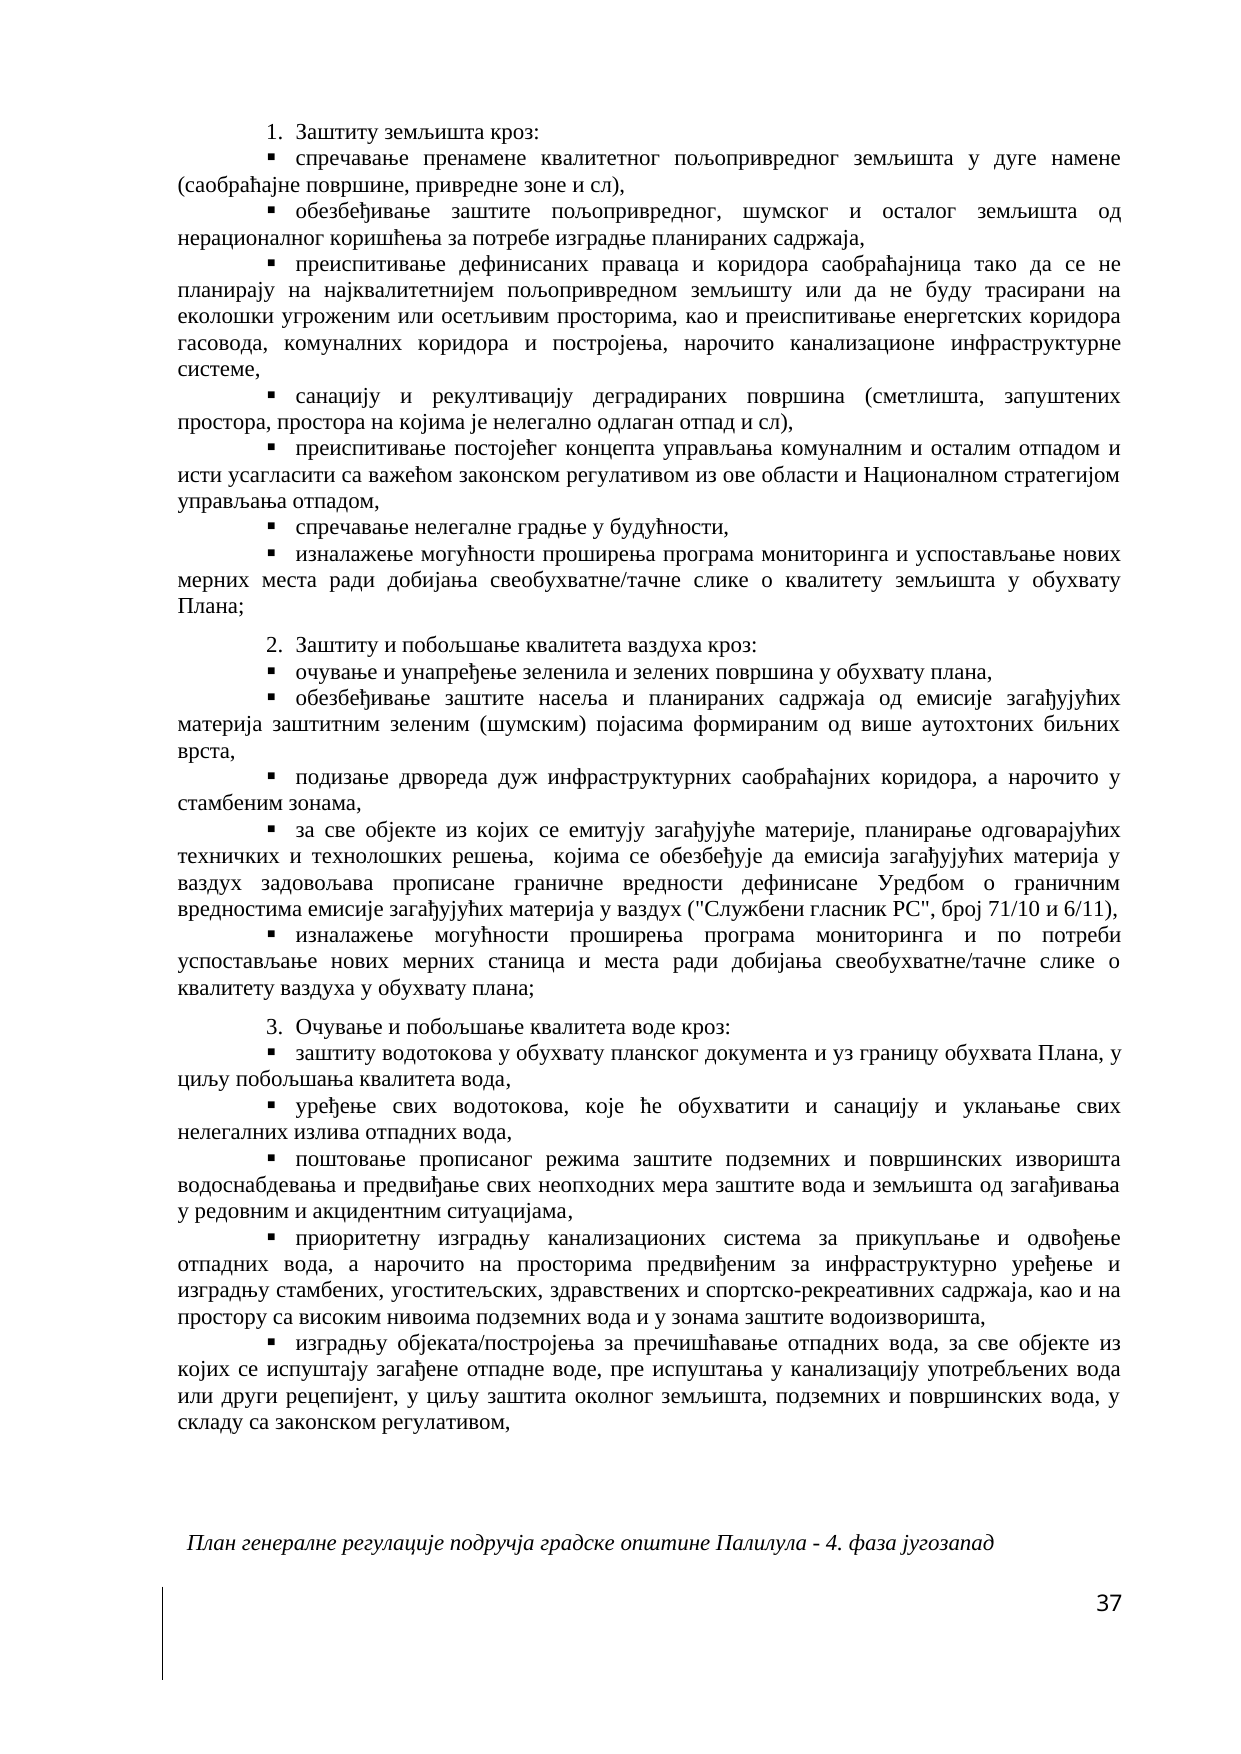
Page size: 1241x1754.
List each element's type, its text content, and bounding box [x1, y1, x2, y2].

list санацију и рекултивацију деградираних површина (сметлишта, запуштених простора, простора на којима је нелегално одлаган отпад и сл), [177, 382, 1122, 434]
list изградњу објеката/постројења за пречишћавање отпадних вода, за све објекте из којих се испуштају загађене отпадне воде, пре испуштања у канализацију употребљених вода или други рецепијент, у циљу заштита околног земљишта, подземних и површинских вода, у складу са законском регулативом, [177, 1329, 1122, 1434]
list приоритетну изградњу канализационих система за прикупљање и одвођење отпадних вода, а нарочито на просторима предвиђеним за инфраструктурно уређење и изградњу стамбених, угоститељских, здравствених и спортско-рекреативних садржаја, као и на простору са високим нивоима подземних вода и у зонама заштите водоизворишта, [177, 1224, 1122, 1329]
list за све објекте из којих се емитују загађујуће материје, планирање одговарајућих техничких и технолошких решења, којима се обезбеђује да емисија загађујућих материја у ваздух задовољава прописане граничне вредности дефинисане Уредбом о граничним вредностима емисије загађујућих материја у ваздух ("Службени гласник РС", број 71/10 и 6/11), [177, 816, 1122, 921]
list заштиту водотокова у обухвату планског документа и уз границу обухвата Плана, у циљу побољшања квалитета вода, [177, 1039, 1122, 1092]
list Очување и побољшање квалитета воде кроз: [177, 1013, 1122, 1039]
list обезбеђивање заштите насеља и планираних садржаја од емисије загађујућих материја заштитним зеленим (шумским) појасима формираним од више аутохтоних биљних врста, [177, 684, 1122, 763]
list подизање дрвореда дуж инфраструктурних саобраћајних коридора, а нарочито у стамбеним зонама, [177, 763, 1122, 816]
list уређење свих водотокова, које ће обухватити и санацију и уклањање свих нелегалних излива отпадних вода, [177, 1092, 1122, 1144]
list преиспитивање постојећег концепта управљања комуналним и осталим отпадом и исти усагласити са важећом законском регулативом из ове области и Националном стратегијом управљања отпадом, [177, 434, 1122, 513]
list Заштиту земљишта кроз: [177, 118, 1122, 144]
list Заштиту и побољшање квалитета ваздуха кроз: [177, 631, 1122, 658]
list спречавање пренамене квалитетног пољопривредног земљишта у дуге намене (саобраћајне површине, привредне зоне и сл), [177, 144, 1122, 197]
list изналажење могућности проширења програма мониторинга и успостављање нових мерних места ради добијања свеобухватне/тачне слике о квалитету земљишта у обухвату Плана; [177, 540, 1122, 619]
list изналажење могућности проширења програма мониторинга и по потреби успостављање нових мерних станица и места ради добијања свеобухватне/тачне слике о квалитету ваздуха у обухвату плана; [177, 921, 1122, 1000]
list преиспитивање дефинисаних праваца и коридора саобраћајница тако да се не планирају на најквалитетнијем пољопривредном земљишту или да не буду трасирани на еколошки угроженим или осетљивим просторима, као и преиспитивање енергетских коридора гасовода, комуналних коридора и постројења, нарочито канализационе инфраструктурне системе, [177, 250, 1122, 382]
list поштовање прописаног режима заштите подземних и површинских изворишта водоснабдевања и предвиђање свих неопходних мера заштите вода и земљишта од загађивања у редовним и акцидентним ситуацијама, [177, 1144, 1122, 1224]
list очување и унапређење зеленила и зелених површина у обухвату плана, [177, 658, 1122, 684]
list спречавање нелегалне градње у будућности, [177, 513, 1122, 540]
list обезбеђивање заштите пољопривредног, шумског и осталог земљишта од нерационалног коришћења за потребе изградње планираних садржаја, [177, 197, 1122, 250]
